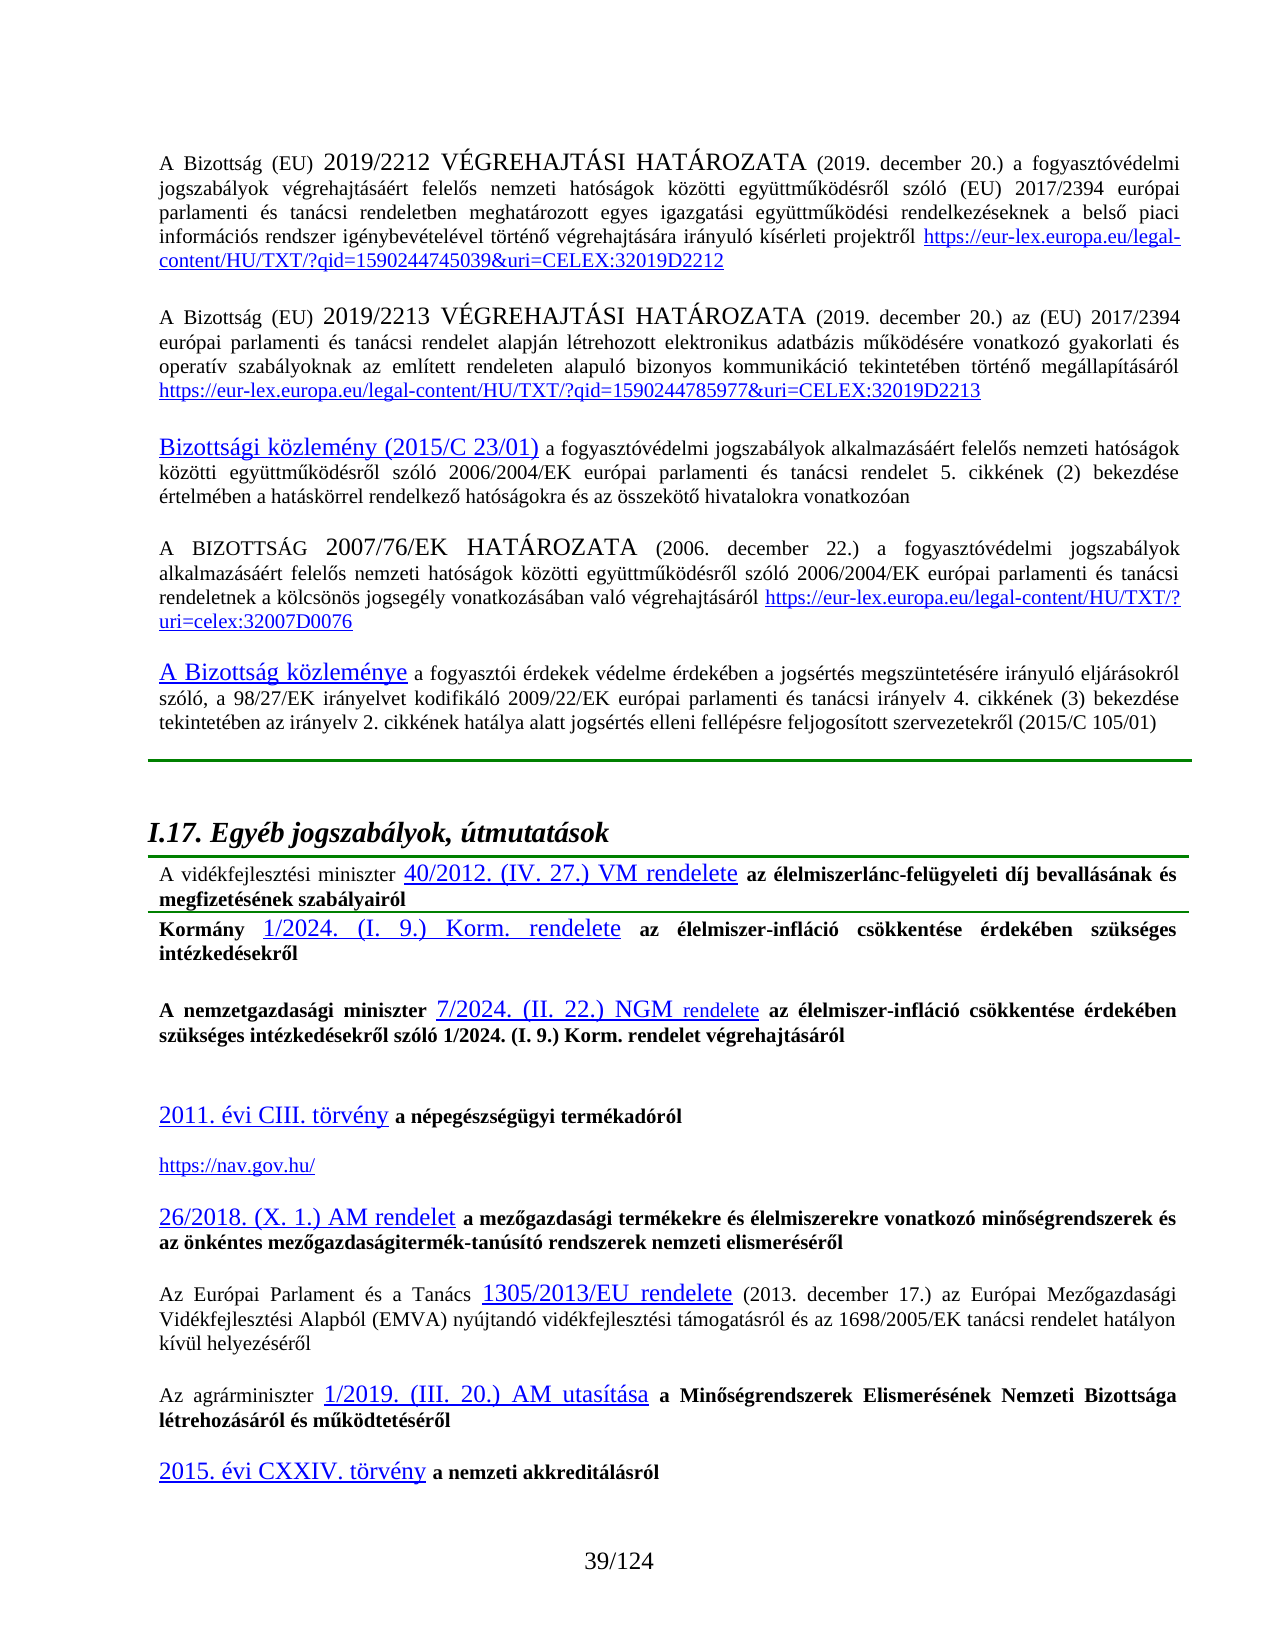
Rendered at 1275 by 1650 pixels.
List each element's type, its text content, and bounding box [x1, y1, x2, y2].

table_cell A Bizottság közleménye a fogyasztói érdekek védelme érdekében a jogsértés megszüntetésére irányuló eljárásokról szóló, a 98/27/EK irányelvet kodifikáló 2009/22/EK európai parlamenti és tanácsi irányelv 4. cikkének (3) bekezdése tekintetében az irányelv 2. cikkének hatálya alatt jogsértés elleni fellépésre feljogosított szervezetekről (2015/C 105/01) [148, 658, 1192, 758]
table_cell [148, 118, 1192, 532]
table_cell 2011. évi CIII. törvény a népegészségügyi termékadóról https://nav.gov.hu/ [148, 1101, 1188, 1202]
table_cell A BIZOTTSÁG 2007/76/EK HATÁROZATA (2006. december 22.) a fogyasztóvédelmi jogszabályok alkalmazásáért felelős nemzeti hatóságok közötti együttműködésről szóló 2006/2004/EK európai parlamenti és tanácsi rendeletnek a kölcsönös jogsegély vonatkozásában való végrehajtásáról https://eur-lex.europa.eu/legal-content/HU/TXT/?uri=celex:32007D0076 [148, 533, 1192, 657]
table_header A vidékfejlesztési miniszter 40/2012. (IV. 27.) VM rendelete az élelmiszerlánc-felügyeleti díj bevallásának és megfizetésének szabályairól [148, 858, 1188, 911]
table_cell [148, 1456, 1188, 1485]
subtitle I.17. Egyéb jogszabályok, útmutatások [148, 815, 1127, 849]
table_cell 26/2018. (X. 1.) AM rendelet a mezőgazdasági termékekre és élelmiszerekre vonatkozó minőségrendszerek és az önkéntes mezőgazdaságitermék-tanúsító rendszerek nemzeti elismeréséről Az Európai Parlament és a Tanács 1305/2013/EU rendelete (2013. december 17.) az Európai Mezőgazdasági Vidékfejlesztési Alapból (EMVA) nyújtandó vidékfejlesztési támogatásról és az 1698/2005/EK tanácsi rendelet hatályon kívül helyezéséről Az agrárminiszter 1/2019. (III. 20.) AM utasítása a Minőségrendszerek Elismerésének Nemzeti Bizottsága létrehozásáról és működtetéséről [148, 1202, 1188, 1456]
table_cell Kormány 1/2024. (I. 9.) Korm. rendelete az élelmiszer-infláció csökkentése érdekében szükséges intézkedésekről A nemzetgazdasági miniszter 7/2024. (II. 22.) NGM rendelete az élelmiszer-infláció csökkentése érdekében szükséges intézkedésekről szóló 1/2024. (I. 9.) Korm. rendelet végrehajtásáról [148, 913, 1188, 1101]
